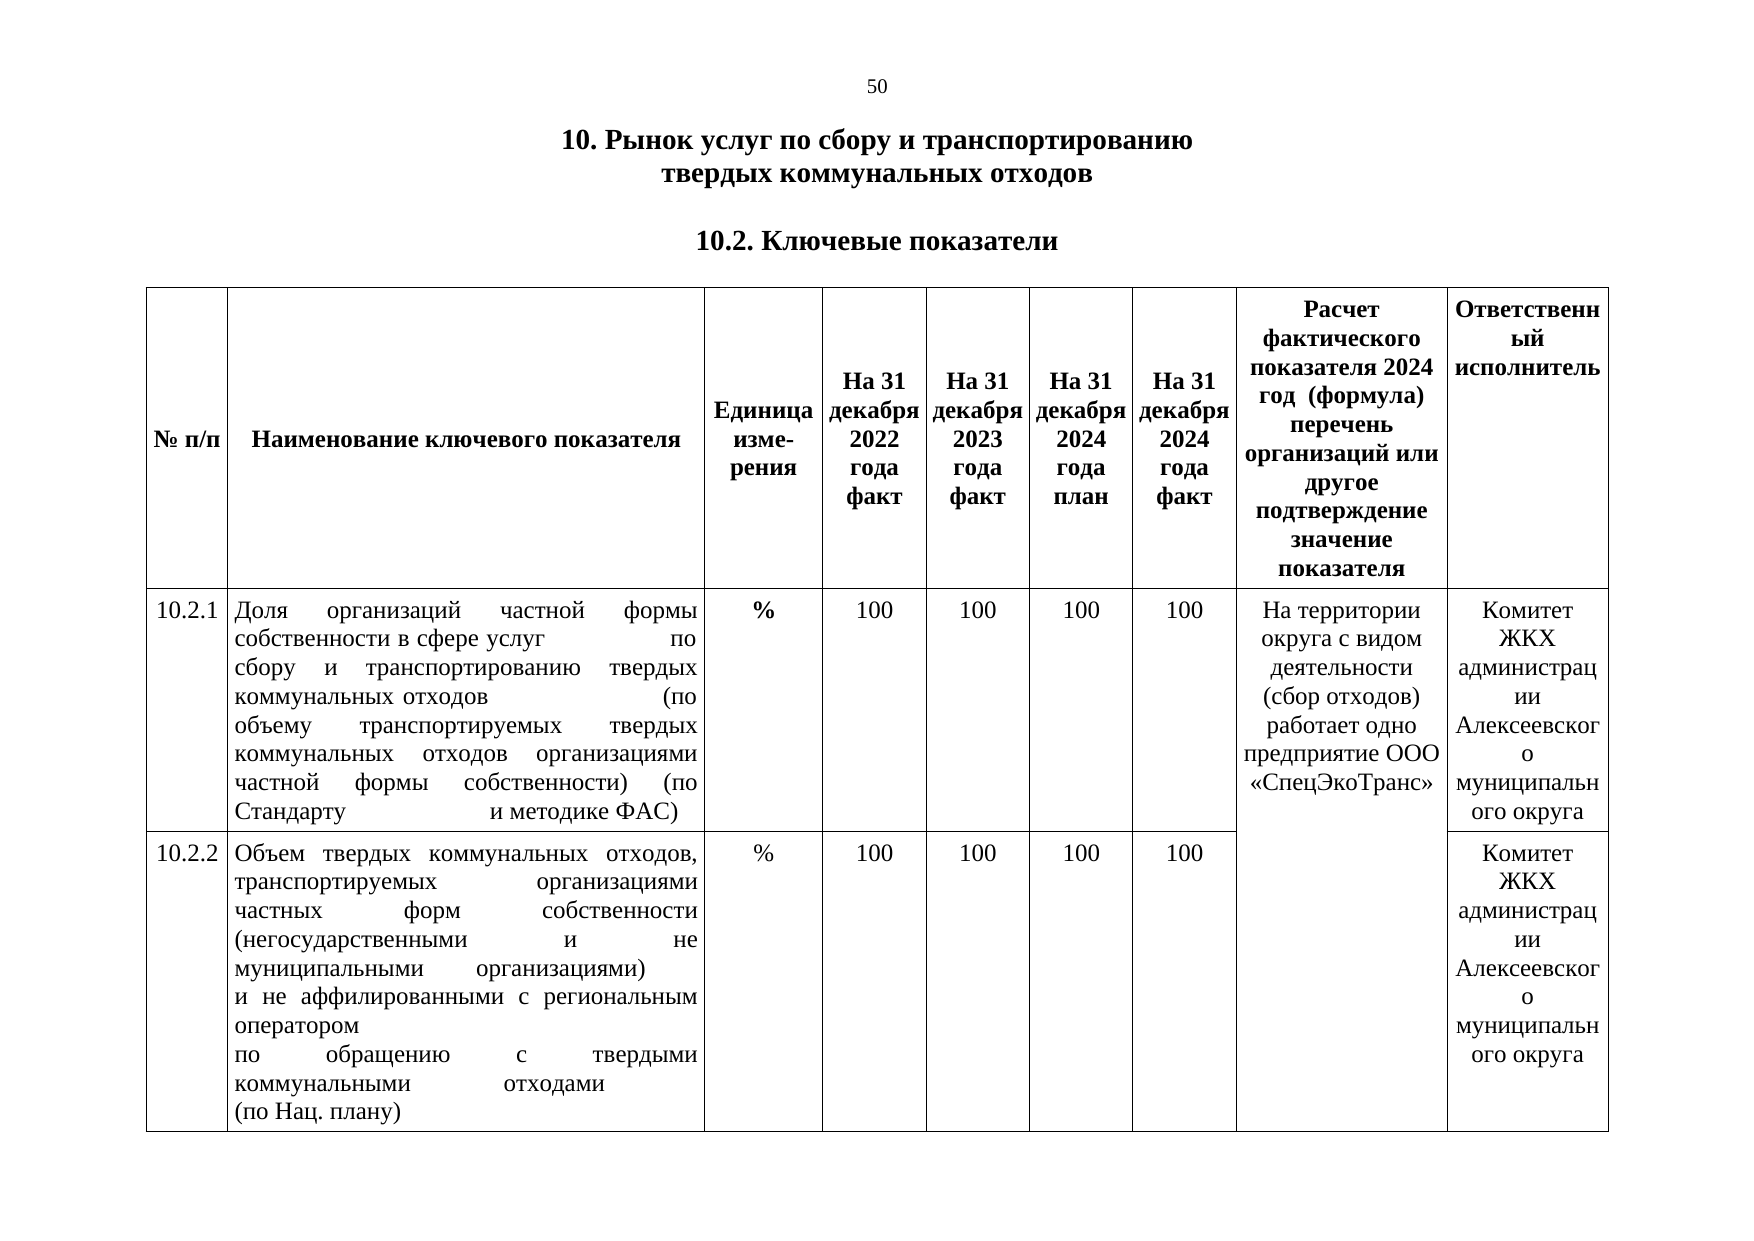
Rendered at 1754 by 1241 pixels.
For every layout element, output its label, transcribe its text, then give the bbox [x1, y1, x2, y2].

table_cell 10.2.1 [147, 589, 227, 831]
text 10.2. Ключевые показатели [118, 223, 1636, 256]
table_cell 100 [1030, 589, 1132, 831]
table_header На 31 декабря 2023 года факт [927, 288, 1029, 588]
table_cell 100 [1133, 832, 1236, 1131]
table_cell Объем твердых коммунальных отходов, транспортируемых организациями частных форм собственности (негосударственными и не муниципальными организациями) и не аффилированными с региональным оператором по обращению с твердыми коммунальными отходами (по Нац. плану) [228, 832, 704, 1131]
table_cell % [705, 589, 822, 831]
table_cell % [705, 832, 822, 1131]
table_cell 100 [823, 832, 926, 1131]
table_cell 10.2.2 [147, 832, 227, 1131]
table_cell Комитет ЖКХ администрации Алексеевского муниципального округа [1448, 832, 1608, 1131]
table_header На 31 декабря 2024 года факт [1133, 288, 1236, 588]
table_cell Доля организаций частной формы собственности в сфере услуг по сбору и транспортированию твердых коммунальных отходов (по объему транспортируемых твердых коммунальных отходов организациями частной формы собственности) (по Стандарту и методике ФАС) [228, 589, 704, 831]
text твердых коммунальных отходов [118, 156, 1636, 189]
table_cell 100 [1133, 589, 1236, 831]
table_header На 31 декабря 2024 года план [1030, 288, 1132, 588]
text 10. Рынок услуг по сбору и транспортированию [118, 122, 1636, 156]
table_header Ответственный исполнитель [1448, 288, 1608, 588]
table_cell На территории округа с видом деятельности (сбор отходов) работает одно предприятие ООО «СпецЭкоТранс» [1237, 589, 1447, 1131]
table_cell Комитет ЖКХ администрации Алексеевского муниципального округа [1448, 589, 1608, 831]
table_cell 100 [823, 589, 926, 831]
table_header Наименование ключевого показателя [228, 288, 704, 588]
table_header Единица изме-рения [705, 288, 822, 588]
table_header Расчет фактического показателя 2024 год (формула) перечень организаций или другое подтверждение значение показателя [1237, 288, 1447, 588]
table_header № п/п [147, 288, 227, 588]
table_header На 31 декабря 2022 года факт [823, 288, 926, 588]
table_cell 100 [1030, 832, 1132, 1131]
table_cell 100 [927, 589, 1029, 831]
table_cell 100 [927, 832, 1029, 1131]
